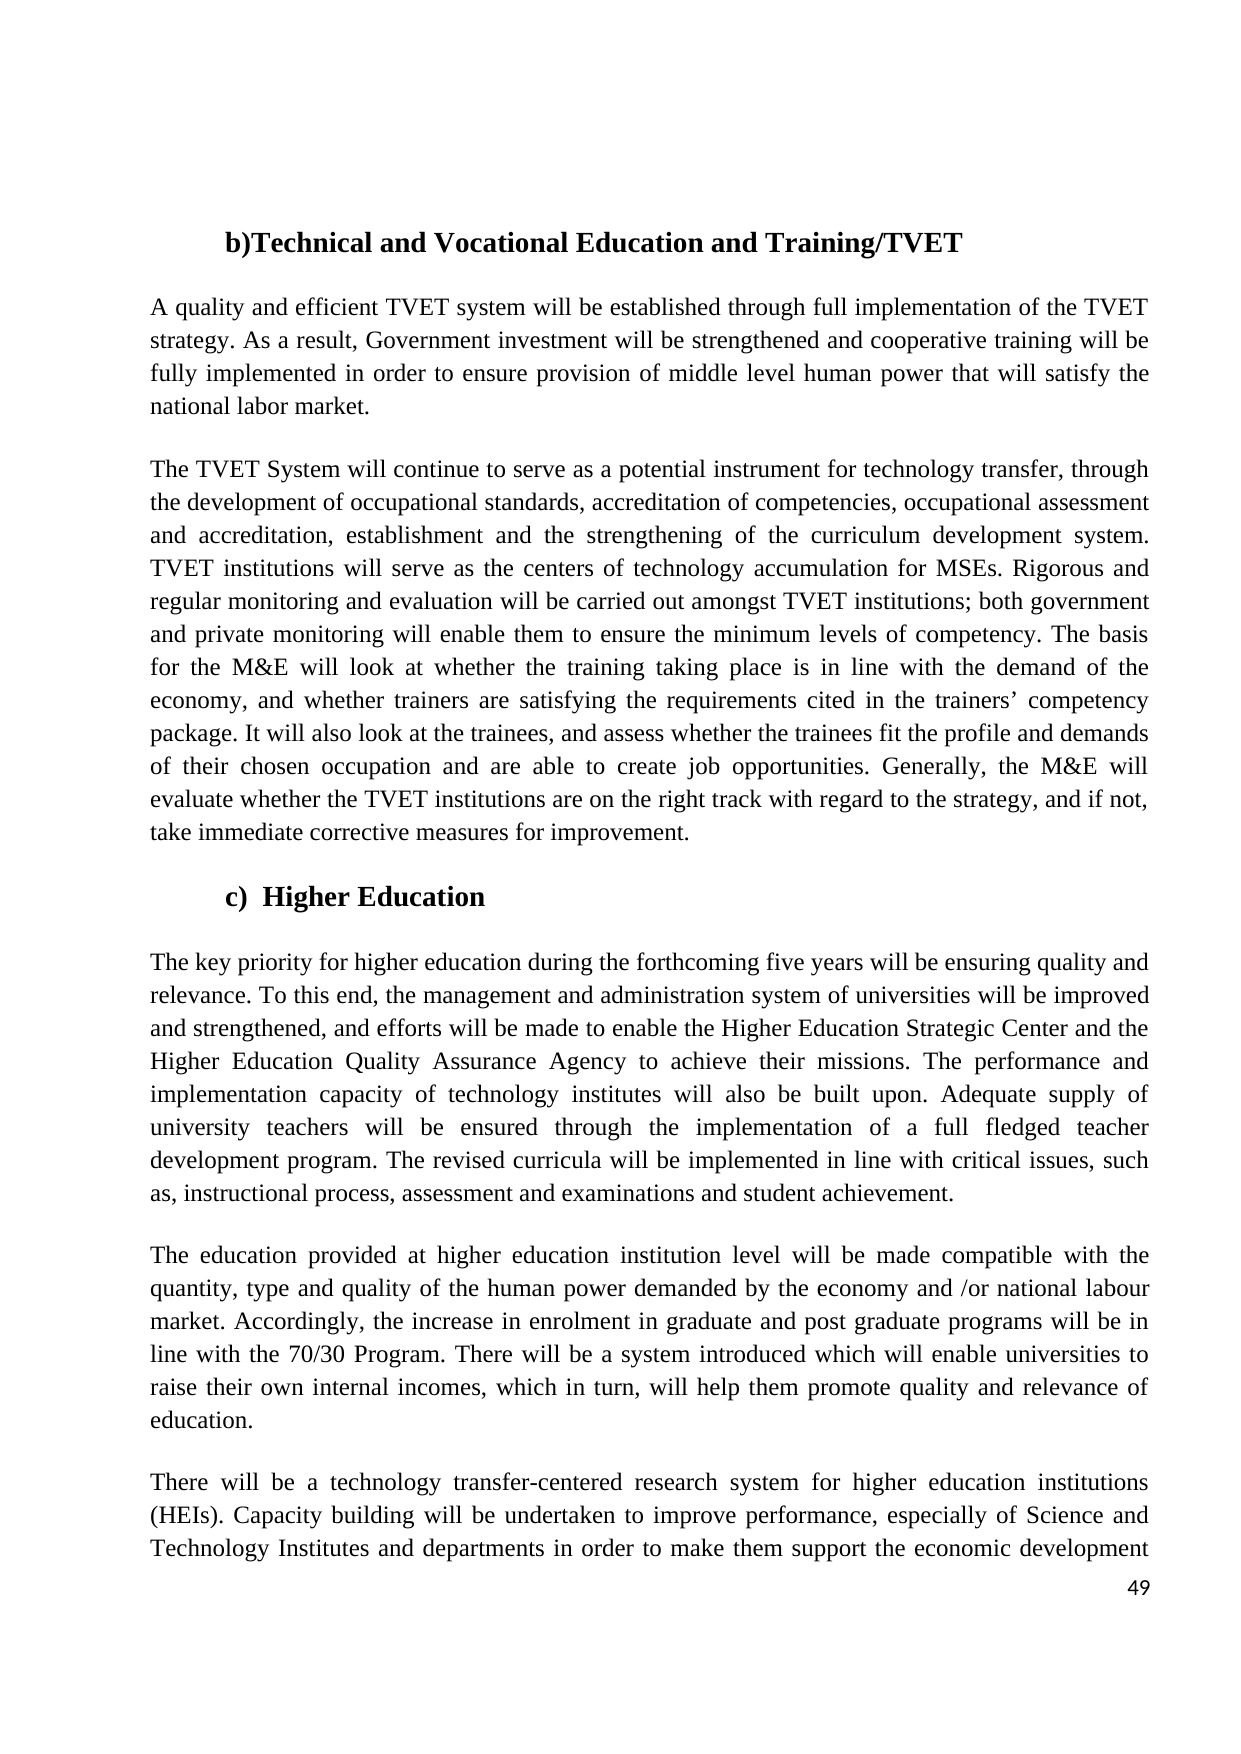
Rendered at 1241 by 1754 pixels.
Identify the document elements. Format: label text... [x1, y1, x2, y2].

text The TVET System will continue to serve as a potential instrument for technology transfer, through the development of occupational standards, accreditation of competencies, occupational assessment and accreditation, establishment and the strengthening of the curriculum development system. TVET institutions will serve as the centers of technology accumulation for MSEs. Rigorous and regular monitoring and evaluation will be carried out amongst TVET institutions; both government and private monitoring will enable them to ensure the minimum levels of competency. The basis for the M&E will look at whether the training taking place is in line with the demand of the economy, and whether trainers are satisfying the requirements cited in the trainers’ competency package. It will also look at the trainees, and assess whether the trainees fit the profile and demands of their chosen occupation and are able to create job opportunities. Generally, the M&E will evaluate whether the TVET institutions are on the right track with regard to the strategy, and if not, take immediate corrective measures for improvement. [150, 454, 1150, 846]
text b)Technical and Vocational Education and Training/TVET [225, 225, 1150, 258]
text The key priority for higher education during the forthcoming five years will be ensuring quality and relevance. To this end, the management and administration system of universities will be improved and strengthened, and efforts will be made to enable the Higher Education Strategic Center and the Higher Education Quality Assurance Agency to achieve their missions. The performance and implementation capacity of technology institutes will also be built upon. Adequate supply of university teachers will be ensured through the implementation of a full fledged teacher development program. The revised curricula will be implemented in line with critical issues, such as, instructional process, assessment and examinations and student achievement. [150, 947, 1150, 1207]
text The education provided at higher education institution level will be made compatible with the quantity, type and quality of the human power demanded by the economy and /or national labour market. Accordingly, the increase in enrolment in graduate and post graduate programs will be in line with the 70/30 Program. There will be a system introduced which will enable universities to raise their own internal incomes, which in turn, will help them promote quality and relevance of education. [150, 1240, 1150, 1434]
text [150, 1467, 1150, 1562]
list Higher Education [225, 879, 1150, 913]
text A quality and efficient TVET system will be established through full implementation of the TVET strategy. As a result, Government investment will be strengthened and cooperative training will be fully implemented in order to ensure provision of middle level human power that will satisfy the national labor market. [150, 292, 1150, 420]
